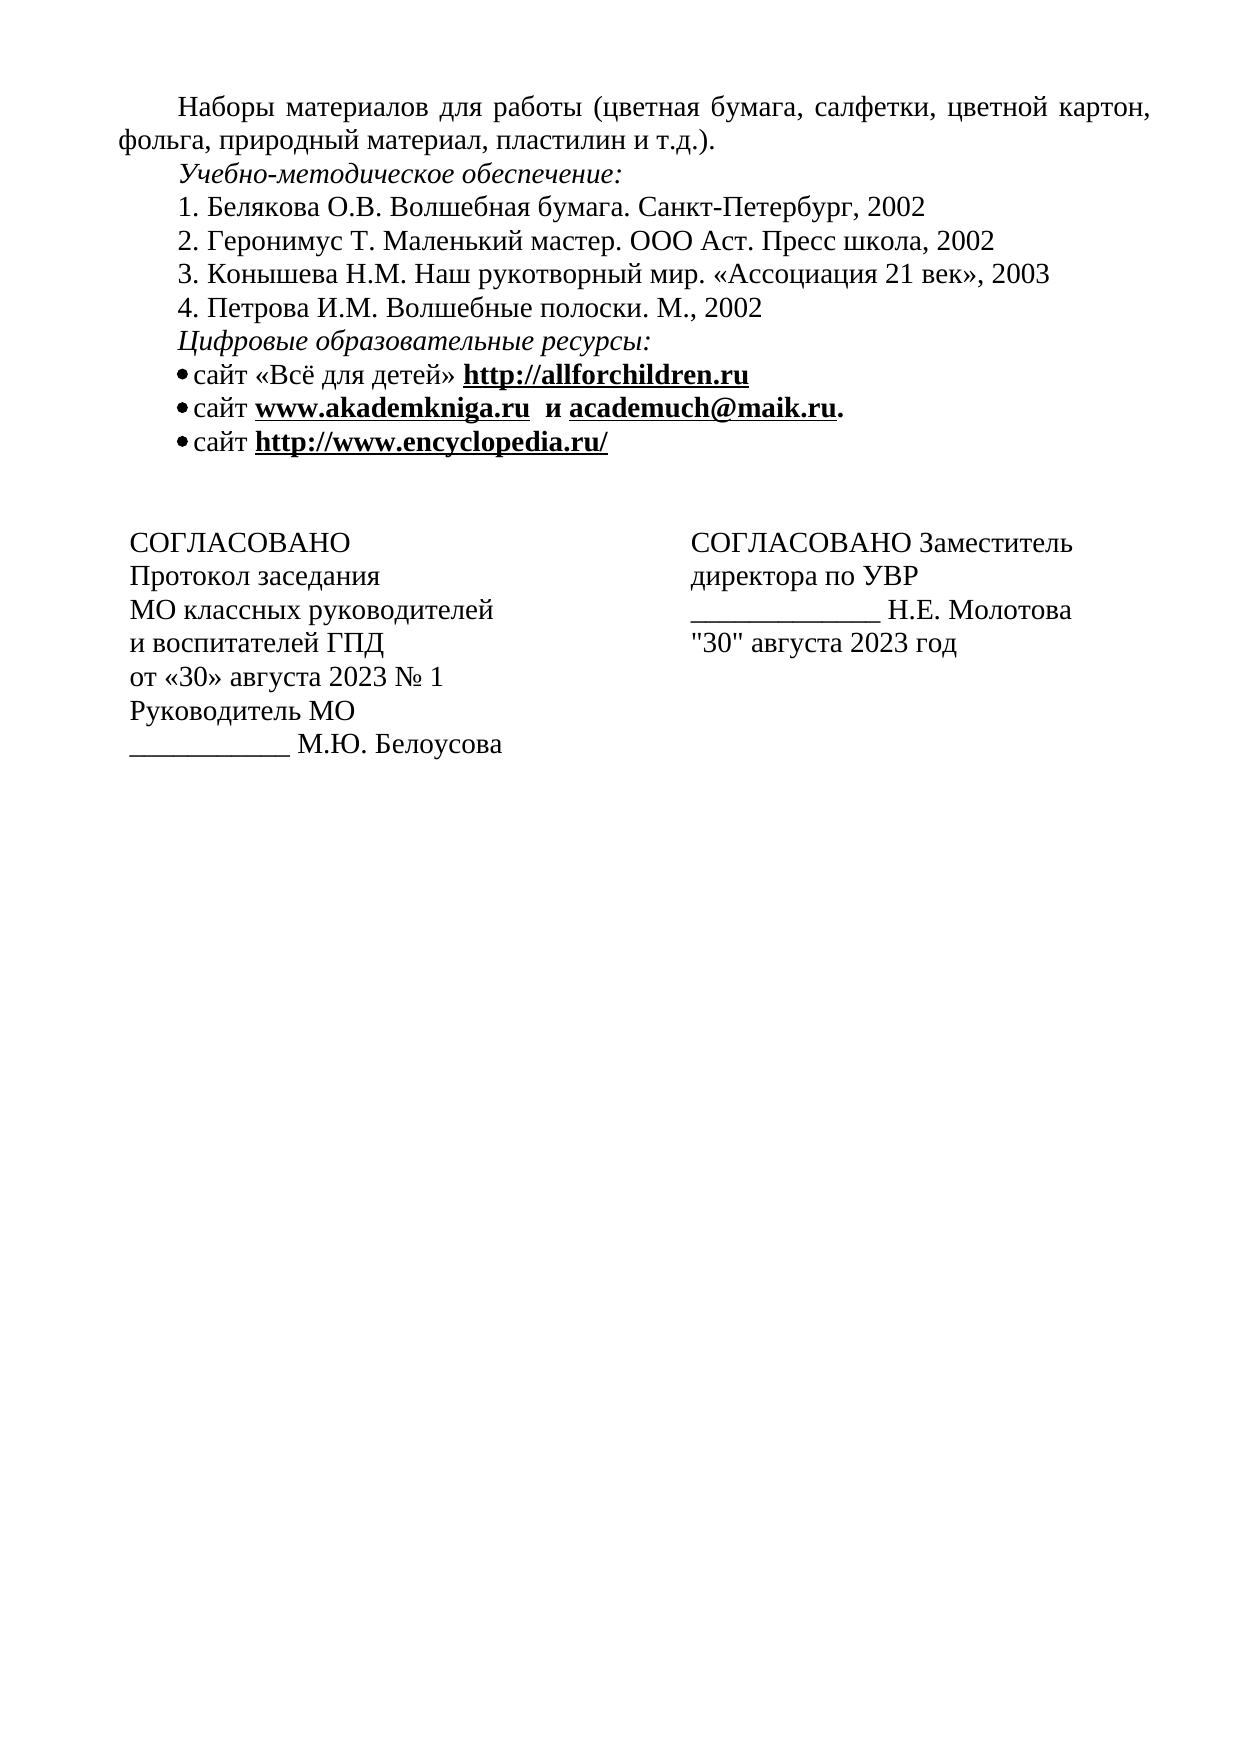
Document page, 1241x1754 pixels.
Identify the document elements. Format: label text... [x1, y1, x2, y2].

text Цифровые образовательные ресурсы: [118, 323, 1152, 357]
list сайт www.akademkniga.ru и academuch@maik.ru. [177, 391, 1152, 424]
list Петрова И.М. Волшебные полоски. М., 2002 [177, 290, 1152, 323]
list Конышева Н.М. Наш рукотворный мир. «Ассоциация 21 век», 2003 [177, 256, 1152, 290]
table_header СОГЛАСОВАНО Заместитель директора по УВР _____________ Н.Е. Молотова "30" августа 2023 год [679, 525, 1092, 788]
text Наборы материалов для работы (цветная бумага, салфетки, цветной картон, фольга, природный материал, пластилин и т.д.). [118, 89, 1152, 156]
table_header СОГЛАСОВАНО Протокол заседания МО классных руководителей и воспитателей ГПД от «30» августа 2023 № 1 Руководитель МО ___________ М.Ю. Белоусова [118, 525, 679, 788]
list Геронимус Т. Маленький мастер. ООО Аст. Пресс школа, 2002 [177, 223, 1152, 256]
list сайт «Всё для детей» http://allforchildren.ru [177, 357, 1152, 391]
list сайт http://www.encyclopedia.ru/ [177, 424, 1152, 458]
text Учебно-методическое обеспечение: [118, 156, 1152, 189]
list Белякова О.В. Волшебная бумага. Санкт-Петербург, 2002 [177, 189, 1152, 223]
